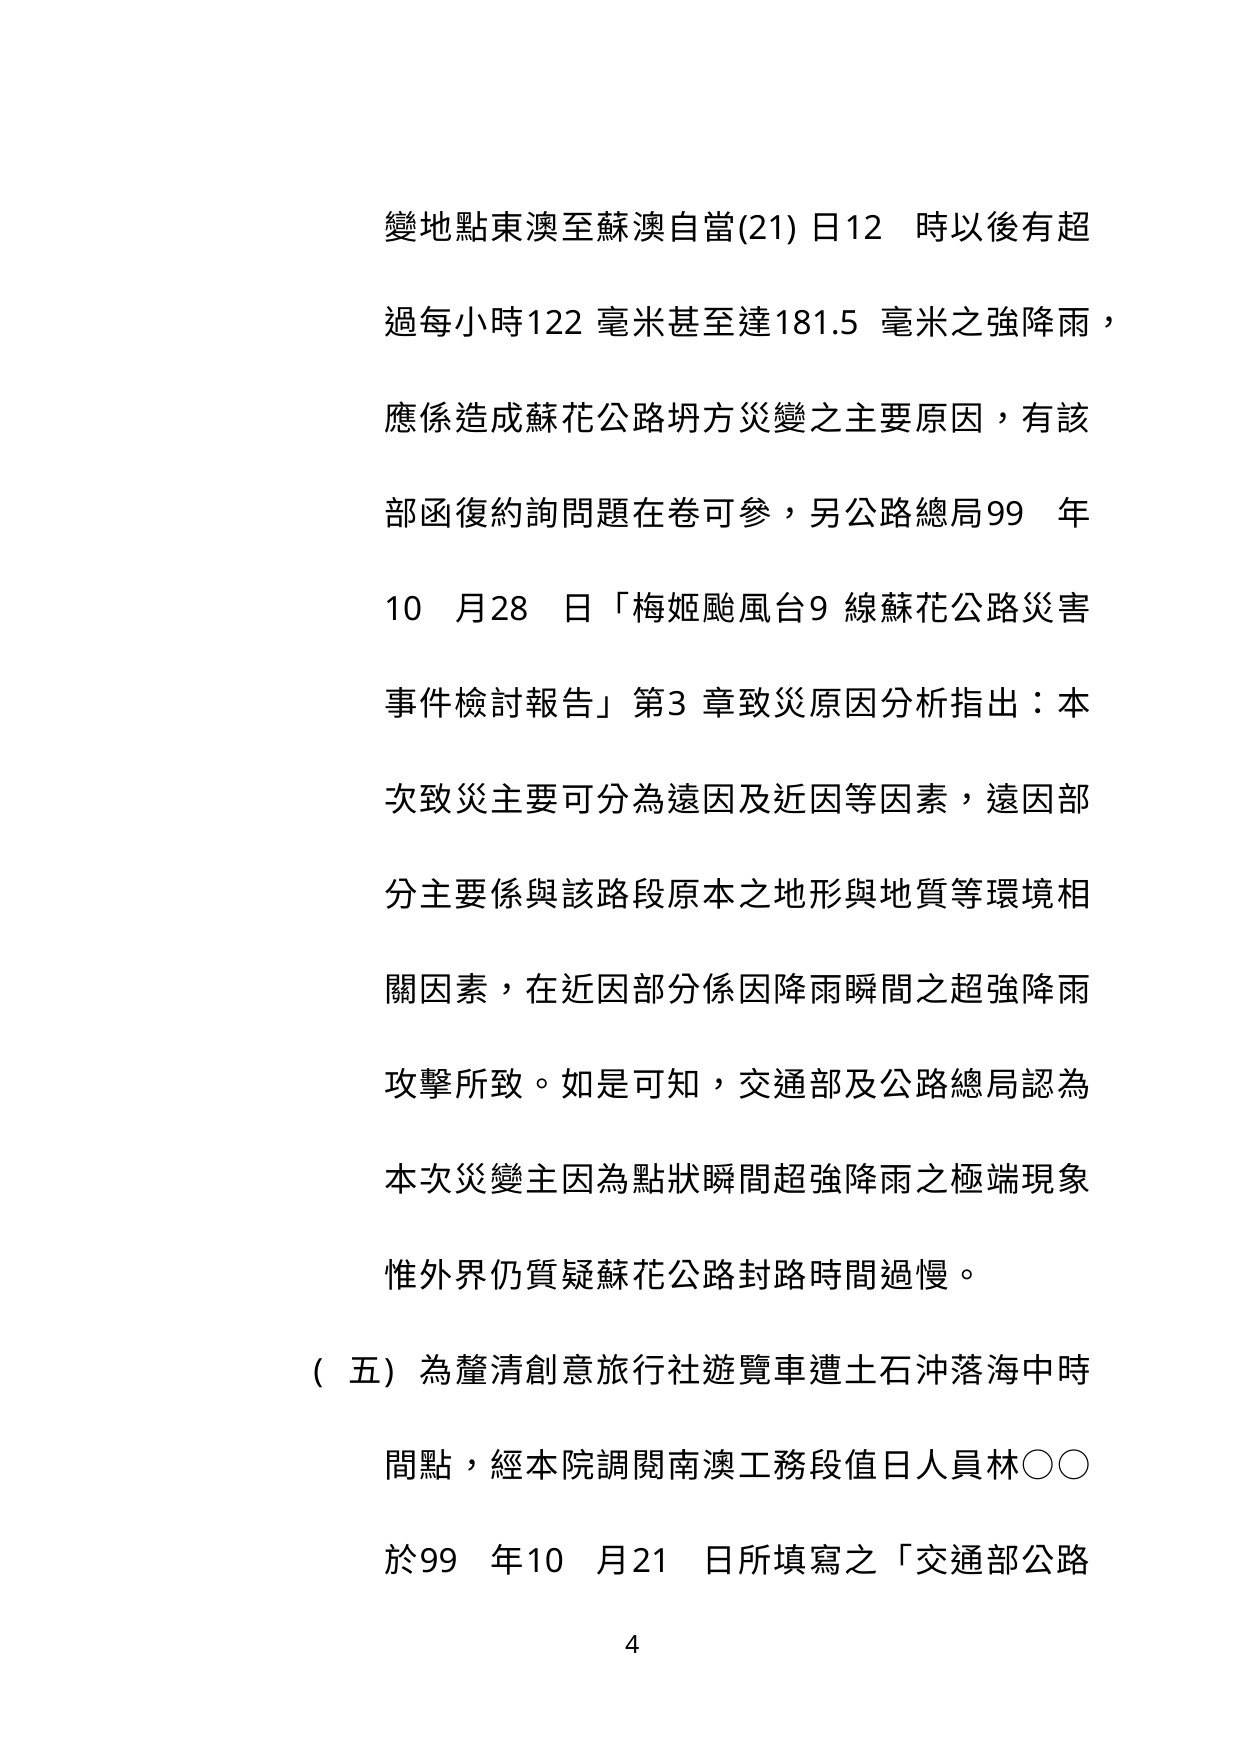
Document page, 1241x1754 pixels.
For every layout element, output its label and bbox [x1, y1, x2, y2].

subtitle [278, 178, 1092, 1320]
subtitle [278, 1320, 1092, 1606]
